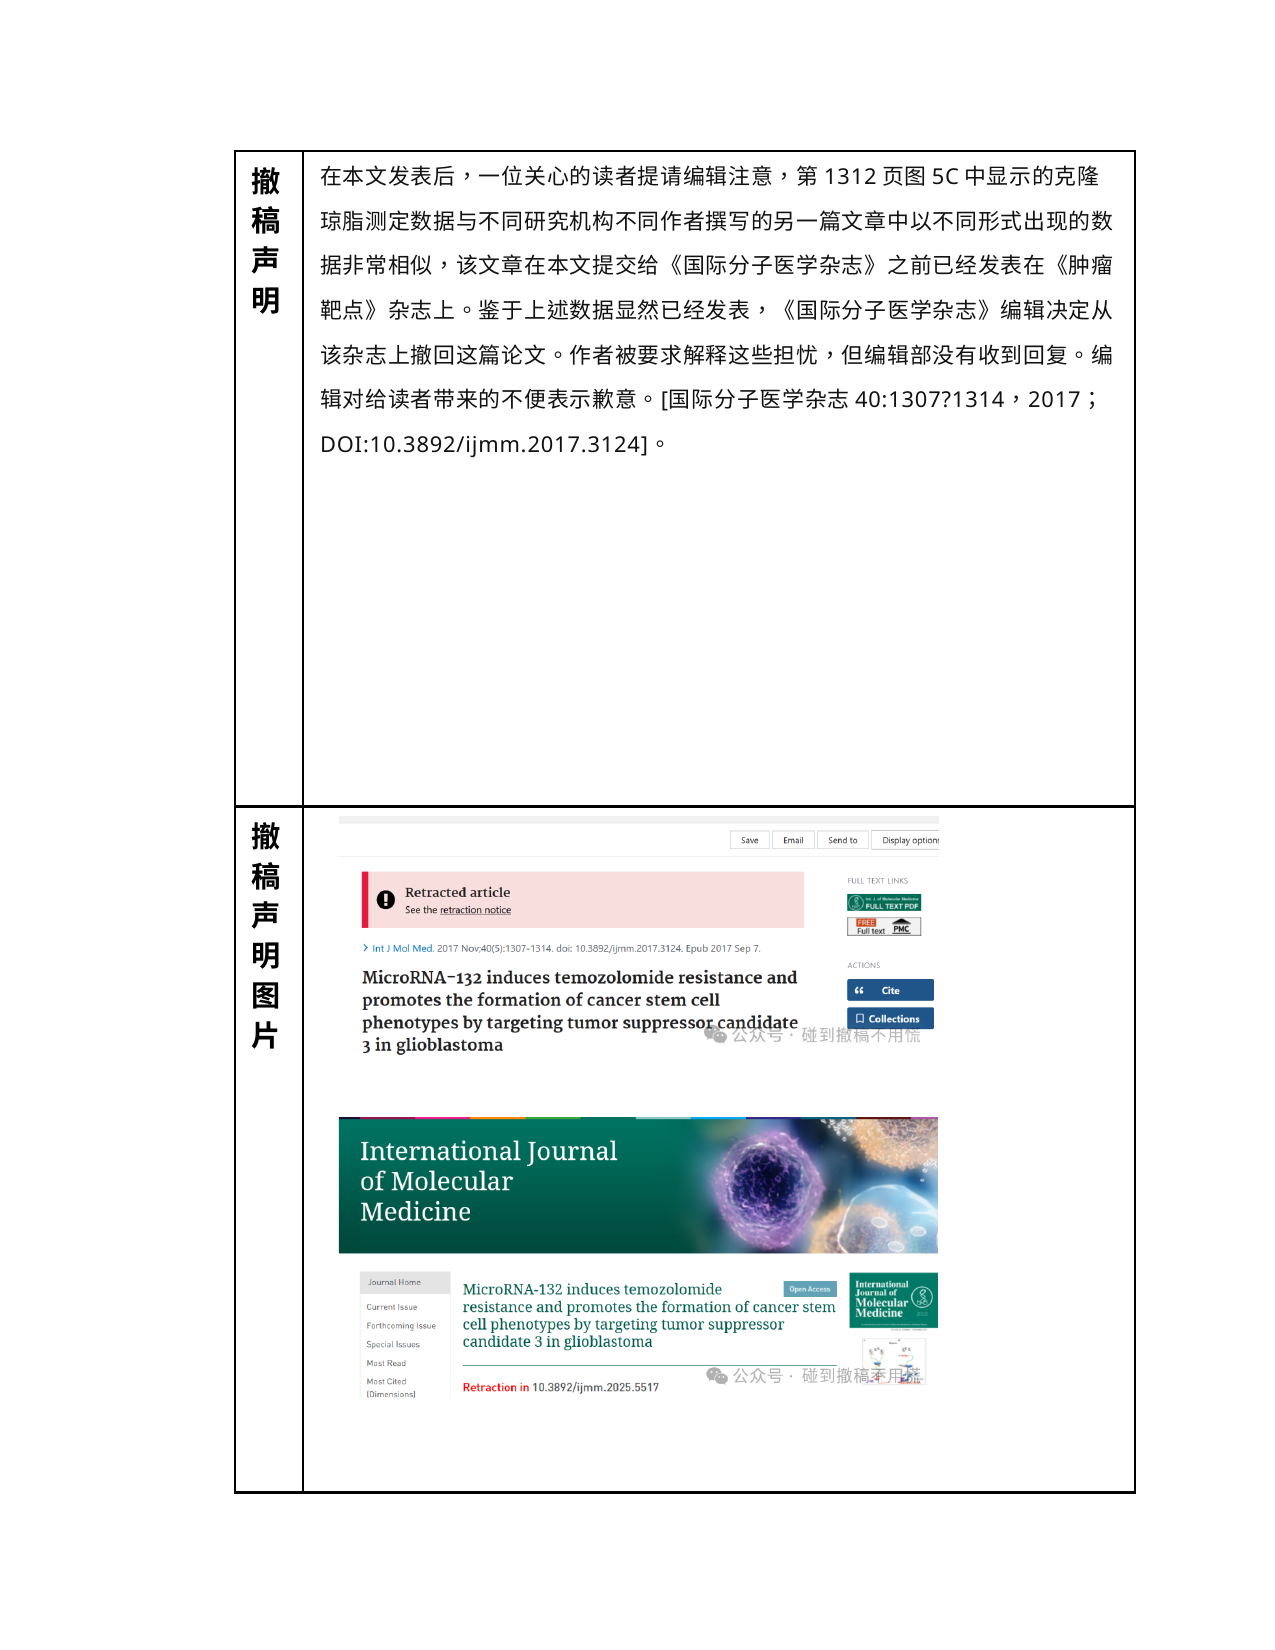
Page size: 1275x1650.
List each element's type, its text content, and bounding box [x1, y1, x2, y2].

table_cell 撤稿声明 [236, 152, 302, 805]
picture [338, 816, 939, 1059]
table_cell [304, 808, 1134, 1491]
picture [338, 1117, 938, 1399]
table_cell 在本文发表后，一位关心的读者提请编辑注意，第1312页图5C中显示的克隆琼脂测定数据与不同研究机构不同作者撰写的另一篇文章中以不同形式出现的数据非常相似，该文章在本文提交给《国际分子医学杂志》之前已经发表在《肿瘤靶点》杂志上。鉴于上述数据显然已经发表，《国际分子医学杂志》编辑决定从该杂志上撤回这篇论文。作者被要求解释这些担忧，但编辑部没有收到回复。编辑对给读者带来的不便表示歉意。[国际分子医学杂志40:1307?1314，2017；DOI:10.3892/ijmm.2017.3124]。 [304, 152, 1134, 805]
table_cell 撤稿声明图片 [236, 808, 302, 1491]
